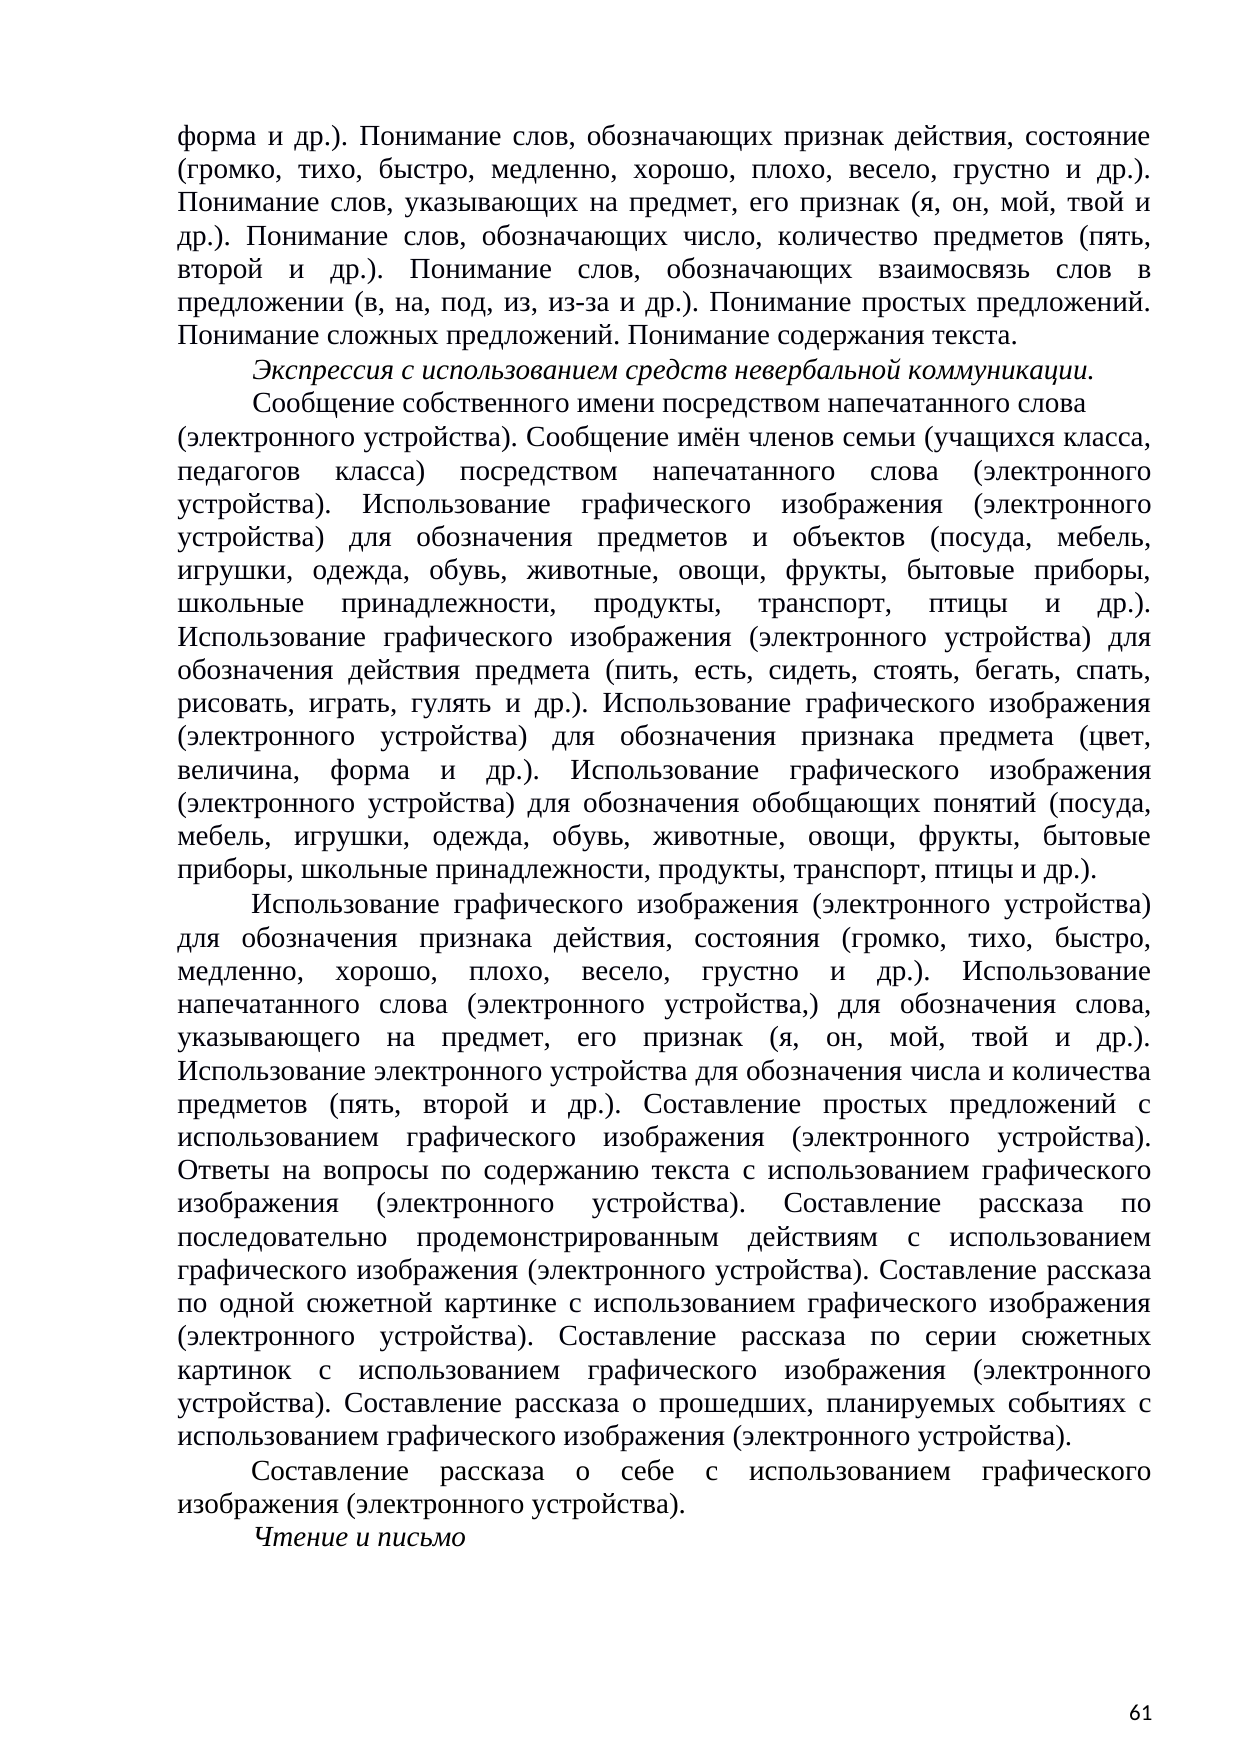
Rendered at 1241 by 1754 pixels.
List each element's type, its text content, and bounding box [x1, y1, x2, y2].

text Экспрессия с использованием средств невербальной коммуникации. Сообщение собственного имени посредством напечатанного слова [252, 353, 1150, 418]
text форма и др.). Понимание слов, обозначающих признак действия, состояние (громко, тихо, быстро, медленно, хорошо, плохо, весело, грустно и др.). Понимание слов, указывающих на предмет, его признак (я, он, мой, твой и др.). Понимание слов, обозначающих число, количество предметов (пять, второй и др.). Понимание слов, обозначающих взаимосвязь слов в предложении (в, на, под, из, из-за и др.). Понимание простых предложений. Понимание сложных предложений. Понимание содержания текста. [177, 118, 1152, 351]
text Составление рассказа о себе с использованием графического изображения (электронного устройства). [177, 1454, 1152, 1519]
text Использование графического изображения (электронного устройства) для обозначения признака действия, состояния (громко, тихо, быстро, медленно, хорошо, плохо, весело, грустно и др.). Использование напечатанного слова (электронного устройства,) для обозначения слова, указывающего на предмет, его признак (я, он, мой, твой и др.). Использование электронного устройства для обозначения числа и количества предметов (пять, второй и др.). Составление простых предложений с использованием графического изображения (электронного устройства). Ответы на вопросы по содержанию текста с использованием графического изображения (электронного устройства). Составление рассказа по последовательно продемонстрированным действиям с использованием графического изображения (электронного устройства). Составление рассказа по одной сюжетной картинке с использованием графического изображения (электронного устройства). Составление рассказа по серии сюжетных картинок с использованием графического изображения (электронного устройства). Составление рассказа о прошедших, планируемых событиях с использованием графического изображения (электронного устройства). [177, 887, 1152, 1452]
text (электронного устройства). Сообщение имён членов семьи (учащихся класса, педагогов класса) посредством напечатанного слова (электронного устройства). Использование графического изображения (электронного устройства) для обозначения предметов и объектов (посуда, мебель, игрушки, одежда, обувь, животные, овощи, фрукты, бытовые приборы, школьные принадлежности, продукты, транспорт, птицы и др.). Использование графического изображения (электронного устройства) для обозначения действия предмета (пить, есть, сидеть, стоять, бегать, спать, рисовать, играть, гулять и др.). Использование графического изображения (электронного устройства) для обозначения признака предмета (цвет, величина, форма и др.). Использование графического изображения (электронного устройства) для обозначения обобщающих понятий (посуда, мебель, игрушки, одежда, обувь, животные, овощи, фрукты, бытовые приборы, школьные принадлежности, продукты, транспорт, птицы и др.). [177, 420, 1152, 885]
text Чтение и письмо [252, 1519, 1152, 1553]
